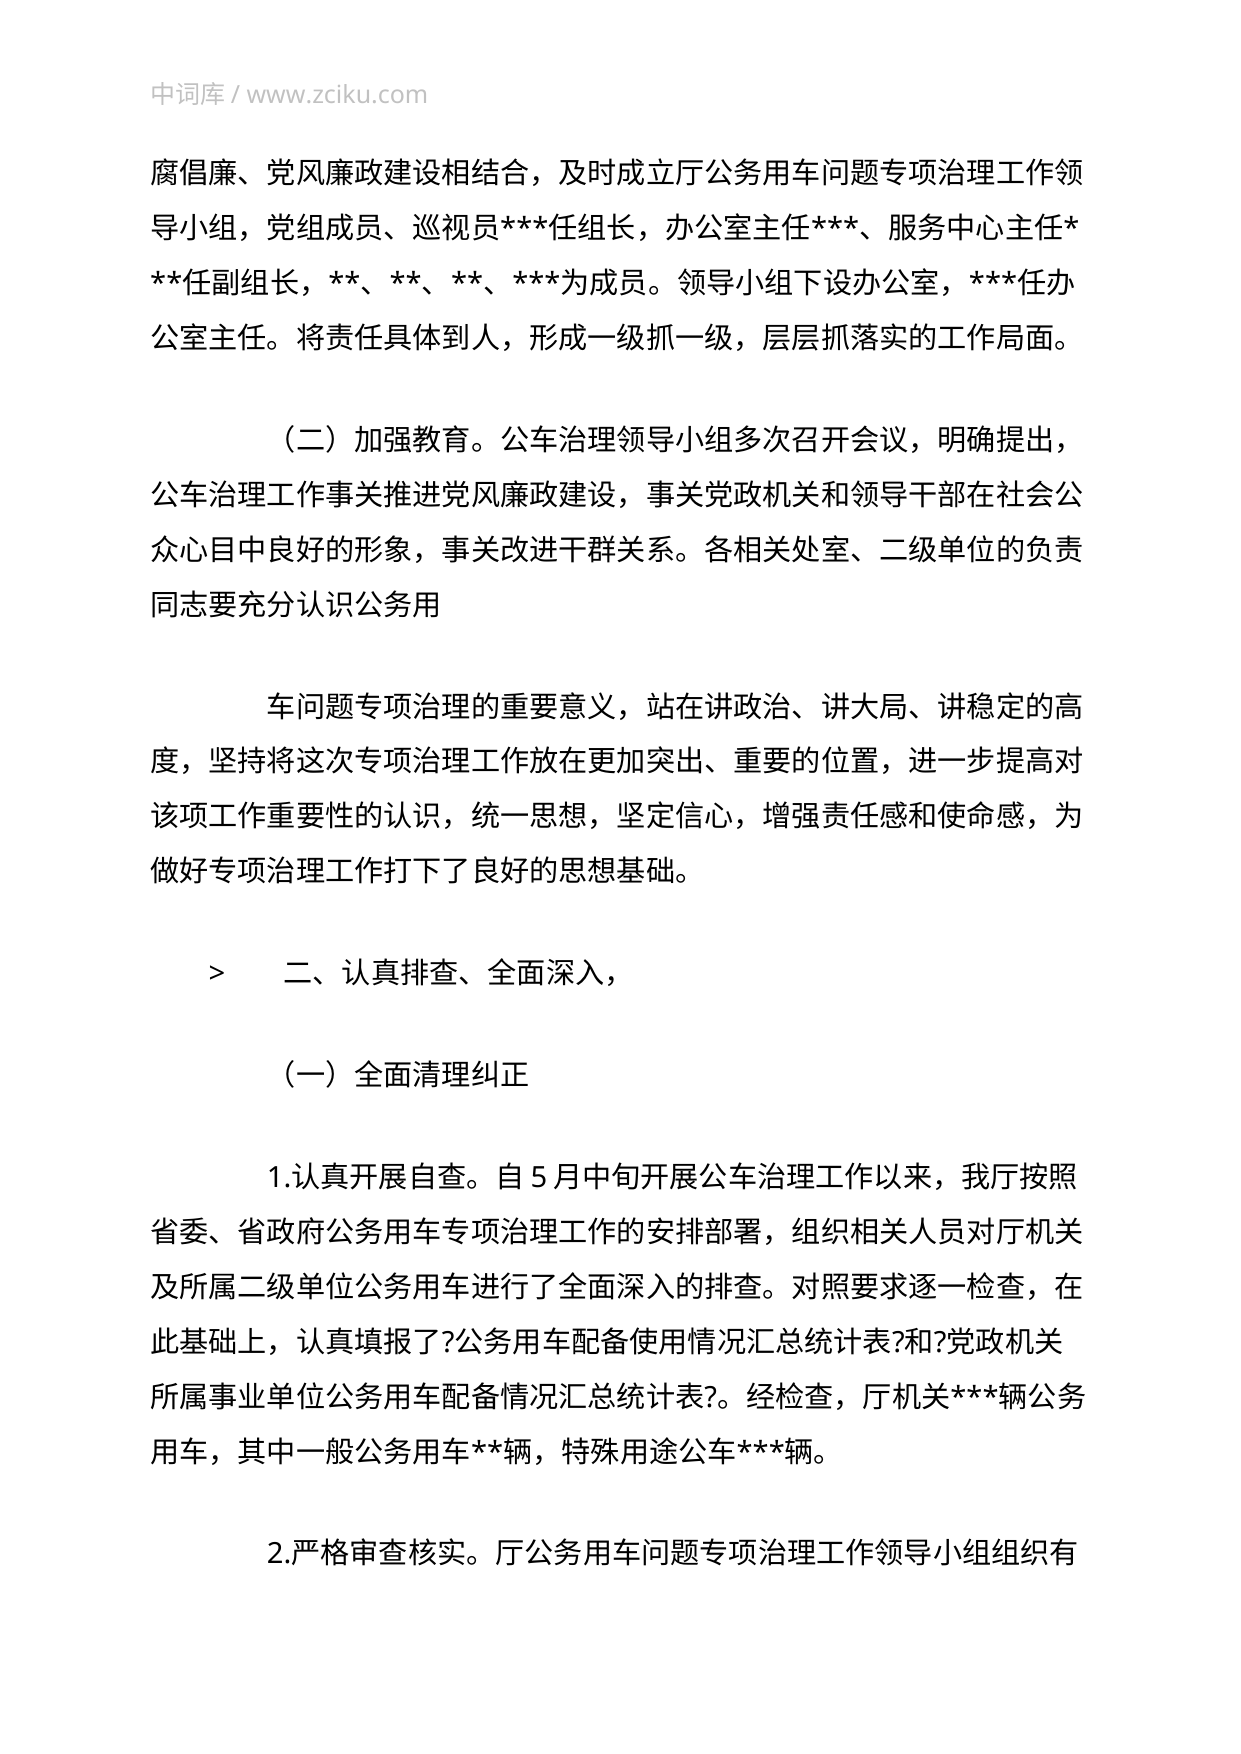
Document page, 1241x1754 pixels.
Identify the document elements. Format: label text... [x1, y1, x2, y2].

text （一）全面清理纠正 [150, 1052, 1090, 1094]
text （二）加强教育。公车治理领导小组多次召开会议，明确提出，公车治理工作事关推进党风廉政建设，事关党政机关和领导干部在社会公众心目中良好的形象，事关改进干群关系。各相关处室、二级单位的负责同志要充分认识公务用 [150, 417, 1090, 624]
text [150, 150, 1090, 357]
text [150, 1530, 1090, 1572]
text 1.认真开展自查。自5月中旬开展公车治理工作以来，我厅按照省委、省政府公务用车专项治理工作的安排部署，组织相关人员对厅机关及所属二级单位公务用车进行了全面深入的排查。对照要求逐一检查，在此基础上，认真填报了?公务用车配备使用情况汇总统计表?和?党政机关所属事业单位公务用车配备情况汇总统计表?。经检查，厅机关***辆公务用车，其中一般公务用车**辆，特殊用途公车***辆。 [150, 1153, 1090, 1471]
text > 二、认真排查、全面深入， [150, 949, 1090, 992]
text 车问题专项治理的重要意义，站在讲政治、讲大局、讲稳定的高度，坚持将这次专项治理工作放在更加突出、重要的位置，进一步提高对该项工作重要性的认识，统一思想，坚定信心，增强责任感和使命感，为做好专项治理工作打下了良好的思想基础。 [150, 683, 1090, 890]
